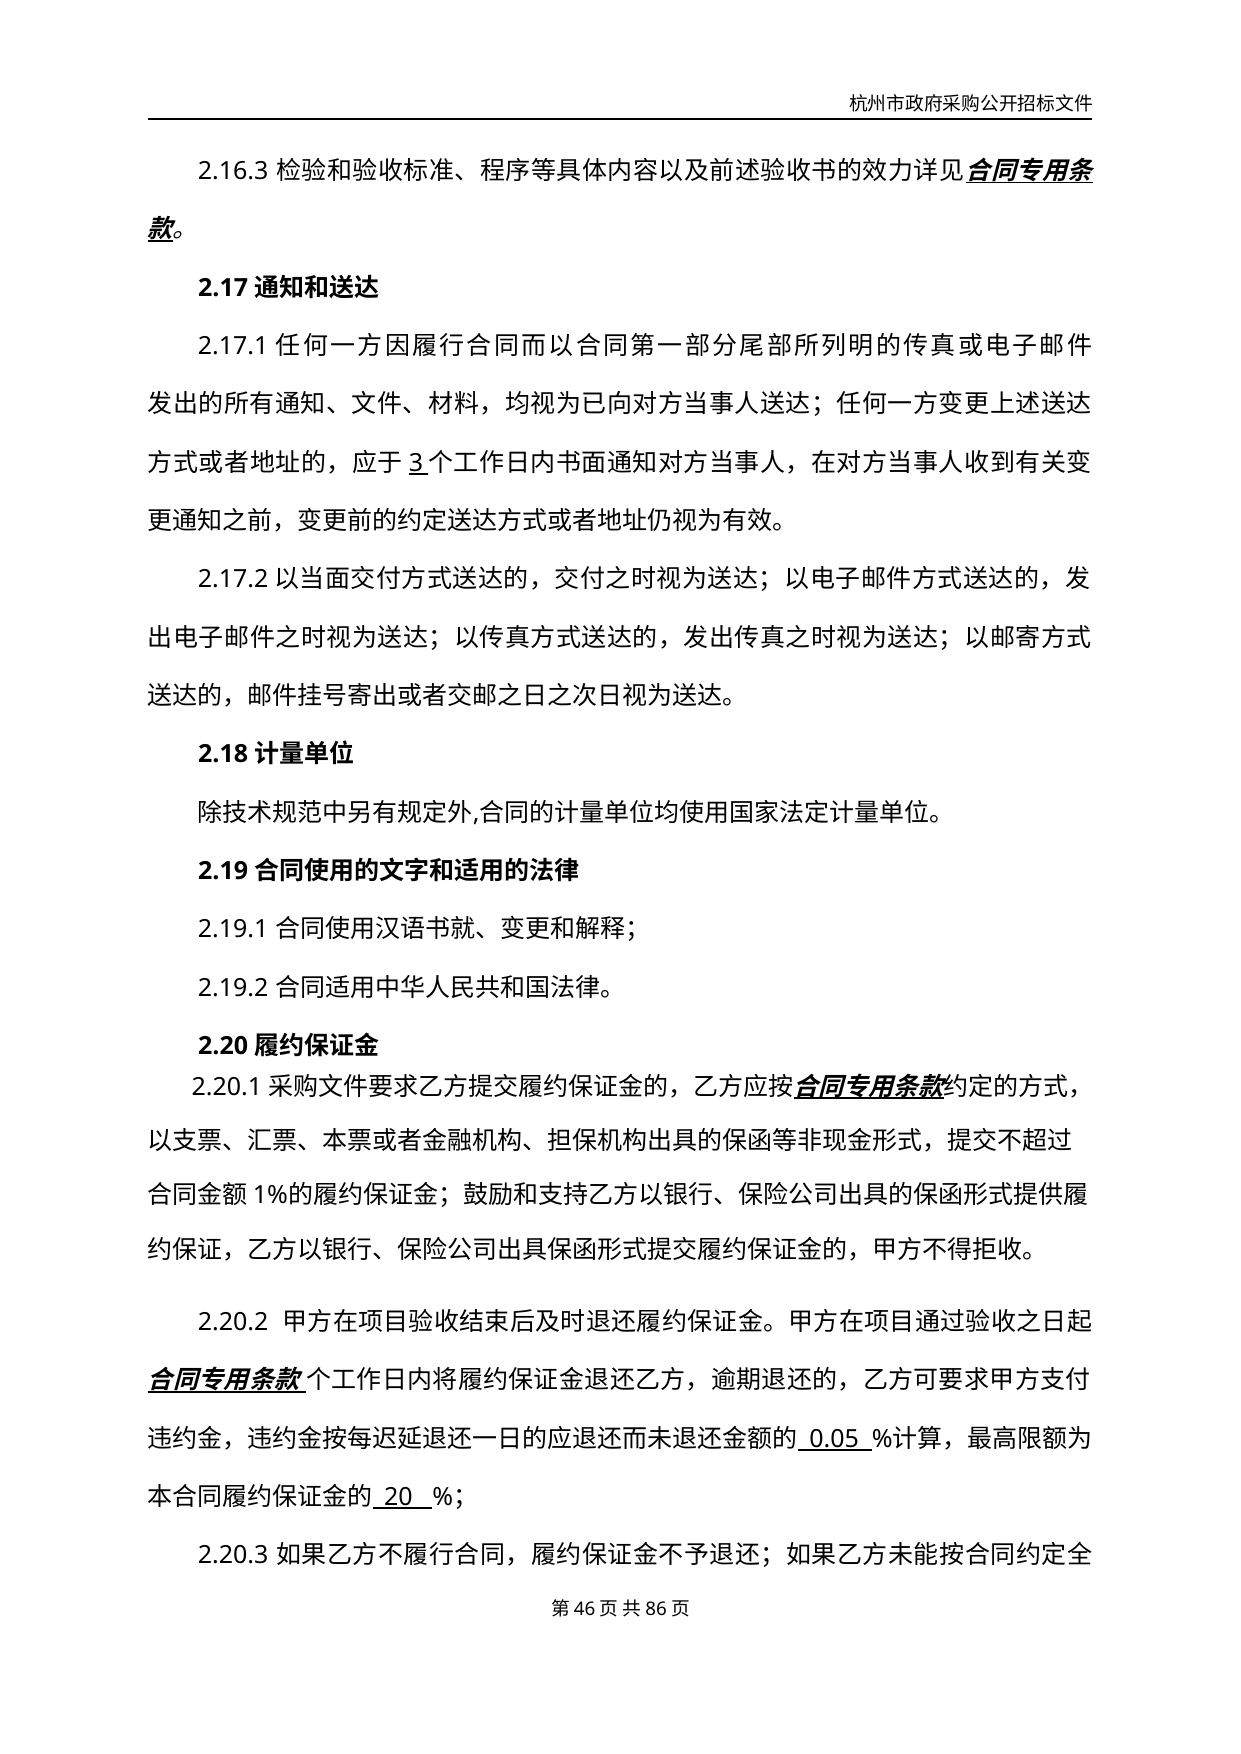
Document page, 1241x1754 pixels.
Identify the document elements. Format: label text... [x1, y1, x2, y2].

text 2.16.3 检验和验收标准、程序等具体内容以及前述验收书的效力详见合同专用条款。 [148, 133, 1092, 249]
text 2.19 合同使用的文字和适用的法律 [148, 833, 1092, 891]
text 2.20 履约保证金 [148, 1008, 1092, 1066]
text 2.18 计量单位 [148, 716, 1092, 774]
text 2.19.2 合同适用中华人民共和国法律。 [148, 949, 1092, 1008]
text 2.19.1 合同使用汉语书就、变更和解释； [148, 891, 1092, 949]
text 2.17 通知和送达 [148, 249, 1092, 308]
text 2.17.1任何一方因履行合同而以合同第一部分尾部所列明的传真或电子邮件 发出的所有通知、文件、材料，均视为已向对方当事人送达；任何一方变更上述送达方式或者地址的，应于3个工作日内书面通知对方当事人，在对方当事人收到有关变更通知之前，变更前的约定送达方式或者地址仍视为有效。 [148, 308, 1092, 541]
text 2.20.2 甲方在项目验收结束后及时退还履约保证金。甲方在项目通过验收之日起 合同专用条款 个工作日内将履约保证金退还乙方，逾期退还的，乙方可要求甲方支付违约金，违约金按每迟延退还一日的应退还而未退还金额的 0.05 %计算，最高限额为本合同履约保证金的 20 %； [148, 1284, 1092, 1517]
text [148, 1517, 1092, 1575]
text 2.17.2以当面交付方式送达的，交付之时视为送达；以电子邮件方式送达的，发出电子邮件之时视为送达；以传真方式送达的，发出传真之时视为送达；以邮寄方式送达的，邮件挂号寄出或者交邮之日之次日视为送达。 [148, 541, 1092, 716]
text 2.20.1 采购文件要求乙方提交履约保证金的，乙方应按合同专用条款约定的方式，以支票、汇票、本票或者金融机构、担保机构出具的保函等非现金形式，提交不超过合同金额1%的履约保证金；鼓励和支持乙方以银行、保险公司出具的保函形式提供履约保证，乙方以银行、保险公司出具保函形式提交履约保证金的，甲方不得拒收。 [148, 1066, 1092, 1266]
text 除技术规范中另有规定外,合同的计量单位均使用国家法定计量单位。 [148, 774, 1092, 833]
